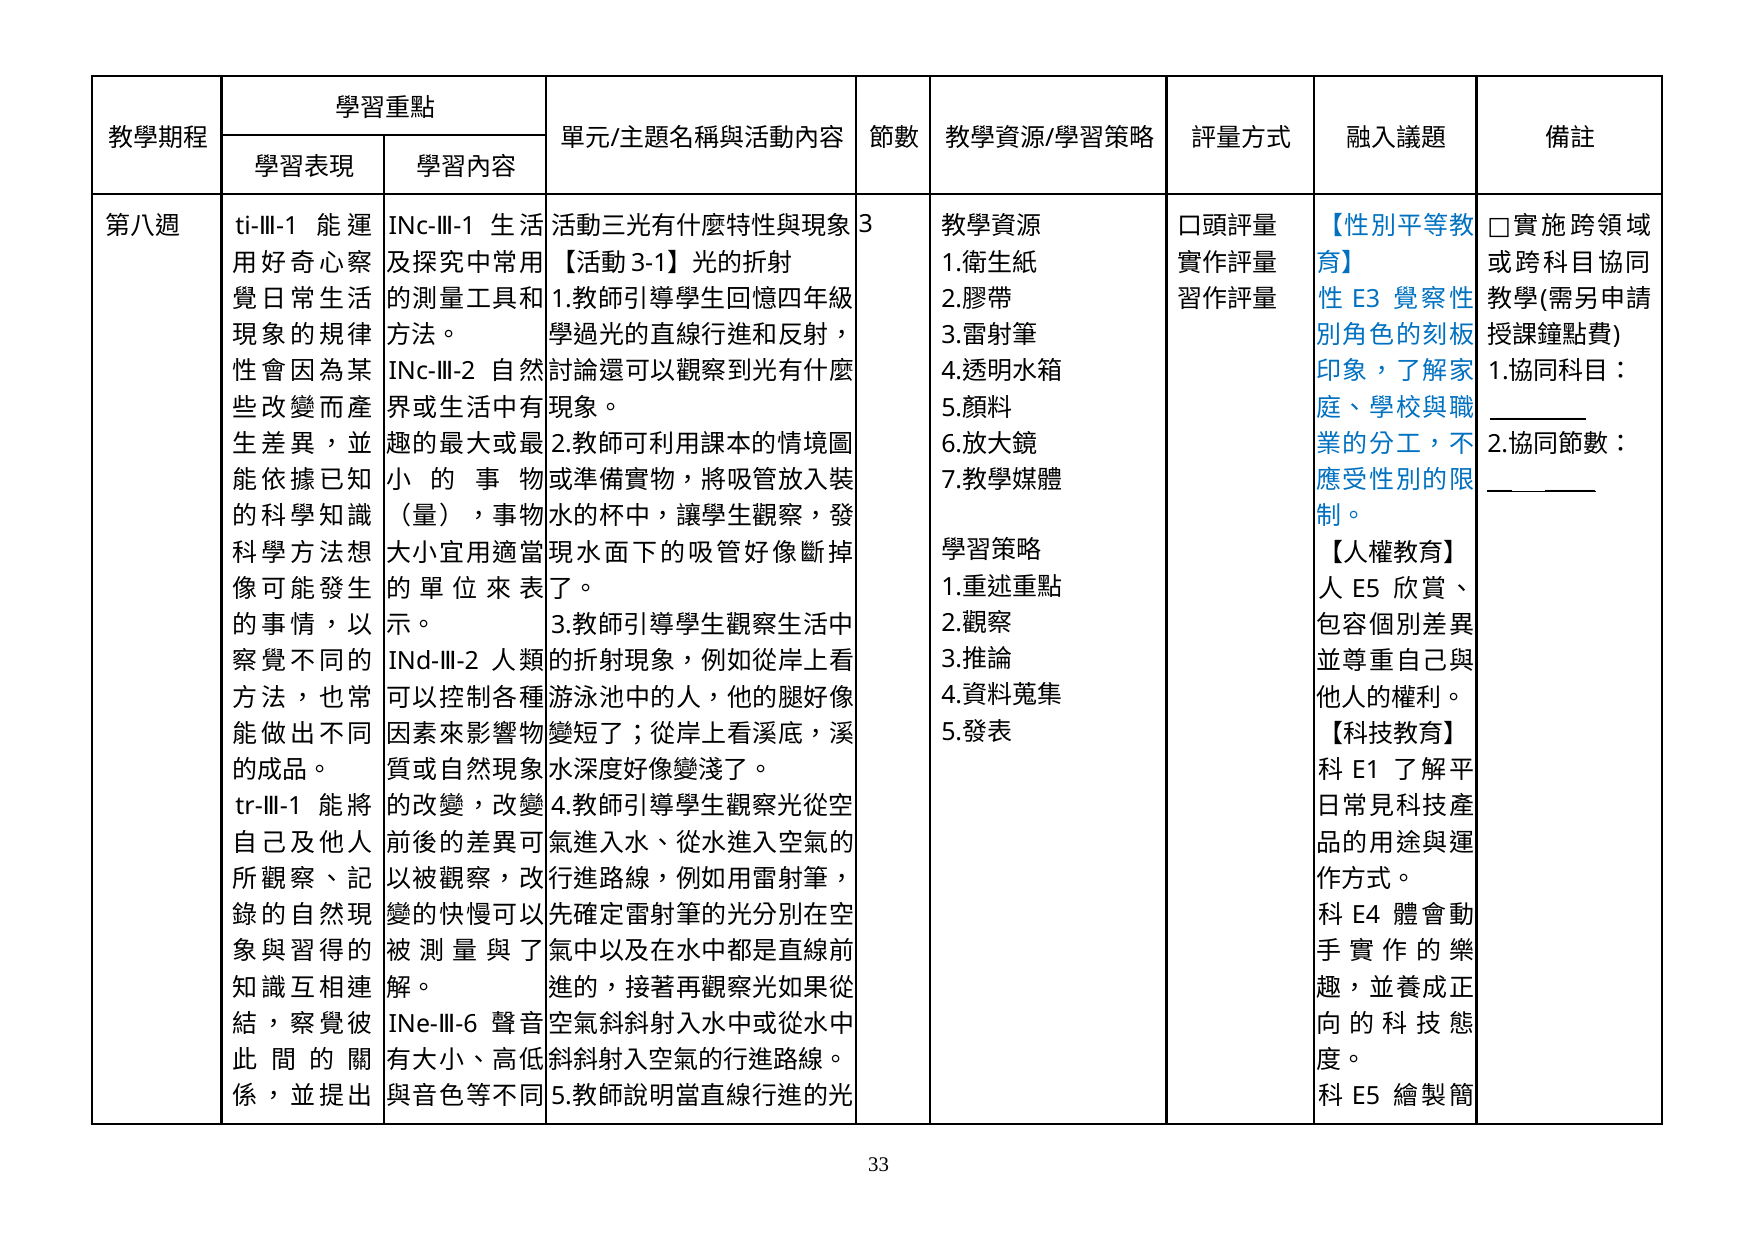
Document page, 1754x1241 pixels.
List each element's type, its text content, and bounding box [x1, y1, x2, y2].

table_header 備註 [1478, 77, 1661, 193]
table_cell 學習內容 [385, 136, 545, 193]
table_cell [385, 195, 545, 1122]
table_header 教學資源/學習策略 [931, 77, 1165, 193]
table_header 單元/主題名稱與活動內容 [547, 77, 855, 193]
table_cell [1315, 195, 1475, 1122]
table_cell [223, 195, 383, 1122]
table_header 教學期程 [93, 77, 220, 193]
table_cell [1478, 195, 1661, 1122]
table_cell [547, 195, 855, 1122]
table_cell 學習表現 [223, 136, 383, 193]
table_cell 3 [857, 195, 929, 1122]
table_header 融入議題 [1315, 77, 1475, 193]
table_header 學習重點 [223, 77, 545, 134]
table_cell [931, 195, 1165, 1122]
table_cell 第八週 [93, 195, 220, 1122]
table_cell 口頭評量 實作評量 習作評量 [1168, 195, 1313, 1122]
table_header 評量方式 [1168, 77, 1313, 193]
table_header 節數 [857, 77, 929, 193]
